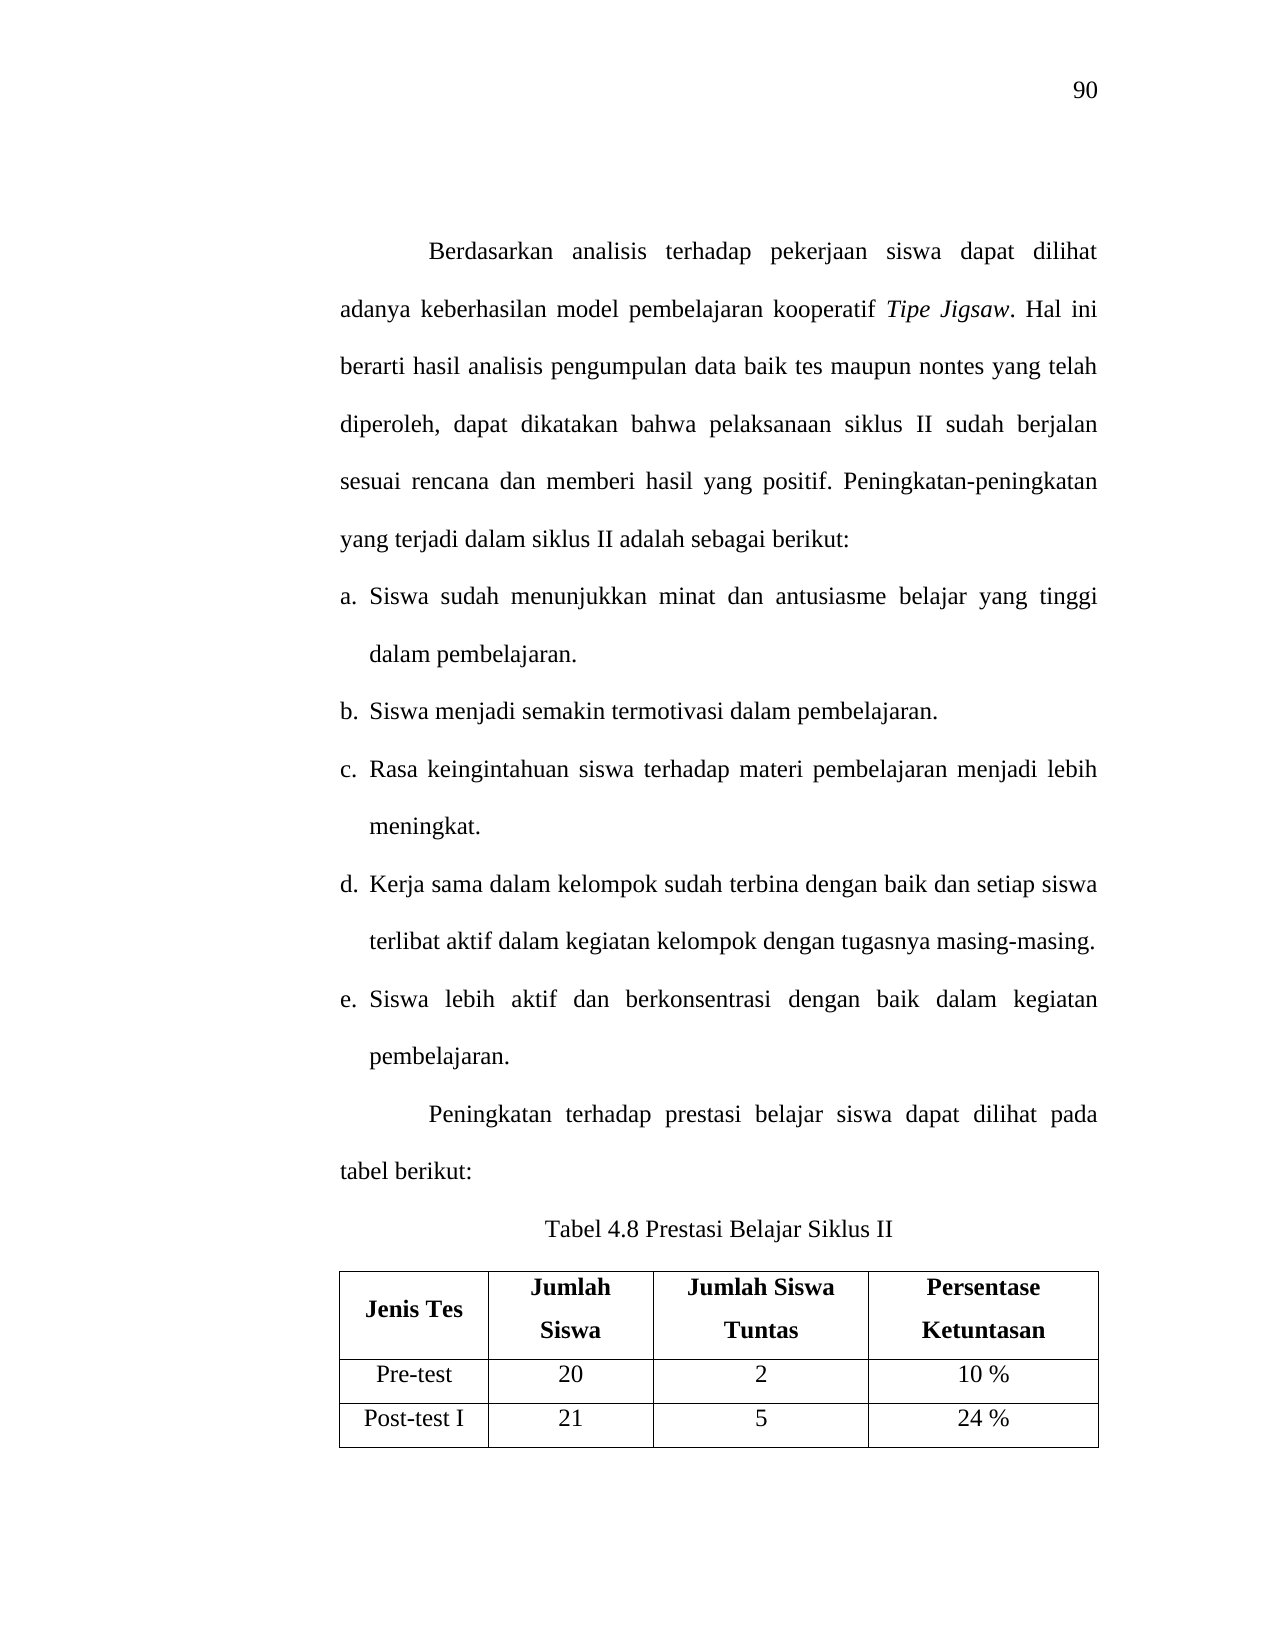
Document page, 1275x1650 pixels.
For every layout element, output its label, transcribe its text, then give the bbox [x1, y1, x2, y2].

table_header Jumlah Siswa Tuntas [654, 1272, 868, 1358]
table_header Jenis Tes [340, 1272, 488, 1358]
table_cell 5 [654, 1404, 868, 1447]
table_cell Pre-test [340, 1360, 488, 1402]
text Berdasarkan analisis terhadap pekerjaan siswa dapat dilihat adanya keberhasilan model pembelajaran kooperatif Tipe Jigsaw. Hal ini berarti hasil analisis pengumpulan data baik tes maupun nontes yang telah diperoleh, dapat dikatakan bahwa pelaksanaan siklus II sudah berjalan sesuai rencana dan memberi hasil yang positif. Peningkatan-peningkatan yang terjadi dalam siklus II adalah sebagai berikut: [340, 236, 1098, 552]
list Kerja sama dalam kelompok sudah terbina dengan baik dan setiap siswa terlibat aktif dalam kegiatan kelompok dengan tugasnya masing-masing. [340, 869, 1098, 955]
table_cell 20 [489, 1360, 653, 1402]
list Siswa sudah menunjukkan minat dan antusiasme belajar yang tinggi dalam pembelajaran. [340, 581, 1098, 667]
table_cell 10 % [869, 1360, 1098, 1402]
text Tabel 4.8 Prestasi Belajar Siklus II [340, 1214, 1098, 1242]
table_cell 24 % [869, 1404, 1098, 1447]
table_cell Post-test I [340, 1404, 488, 1447]
list Siswa menjadi semakin termotivasi dalam pembelajaran. [340, 696, 1098, 725]
text Peningkatan terhadap prestasi belajar siswa dapat dilihat pada tabel berikut: [340, 1099, 1098, 1185]
table_cell 2 [654, 1360, 868, 1402]
list Siswa lebih aktif dan berkonsentrasi dengan baik dalam kegiatan pembelajaran. [340, 984, 1098, 1070]
table_header Persentase Ketuntasan [869, 1272, 1098, 1358]
list Rasa keingintahuan siswa terhadap materi pembelajaran menjadi lebih meningkat. [340, 754, 1098, 840]
table_header Jumlah Siswa [489, 1272, 653, 1358]
table_cell 21 [489, 1404, 653, 1447]
